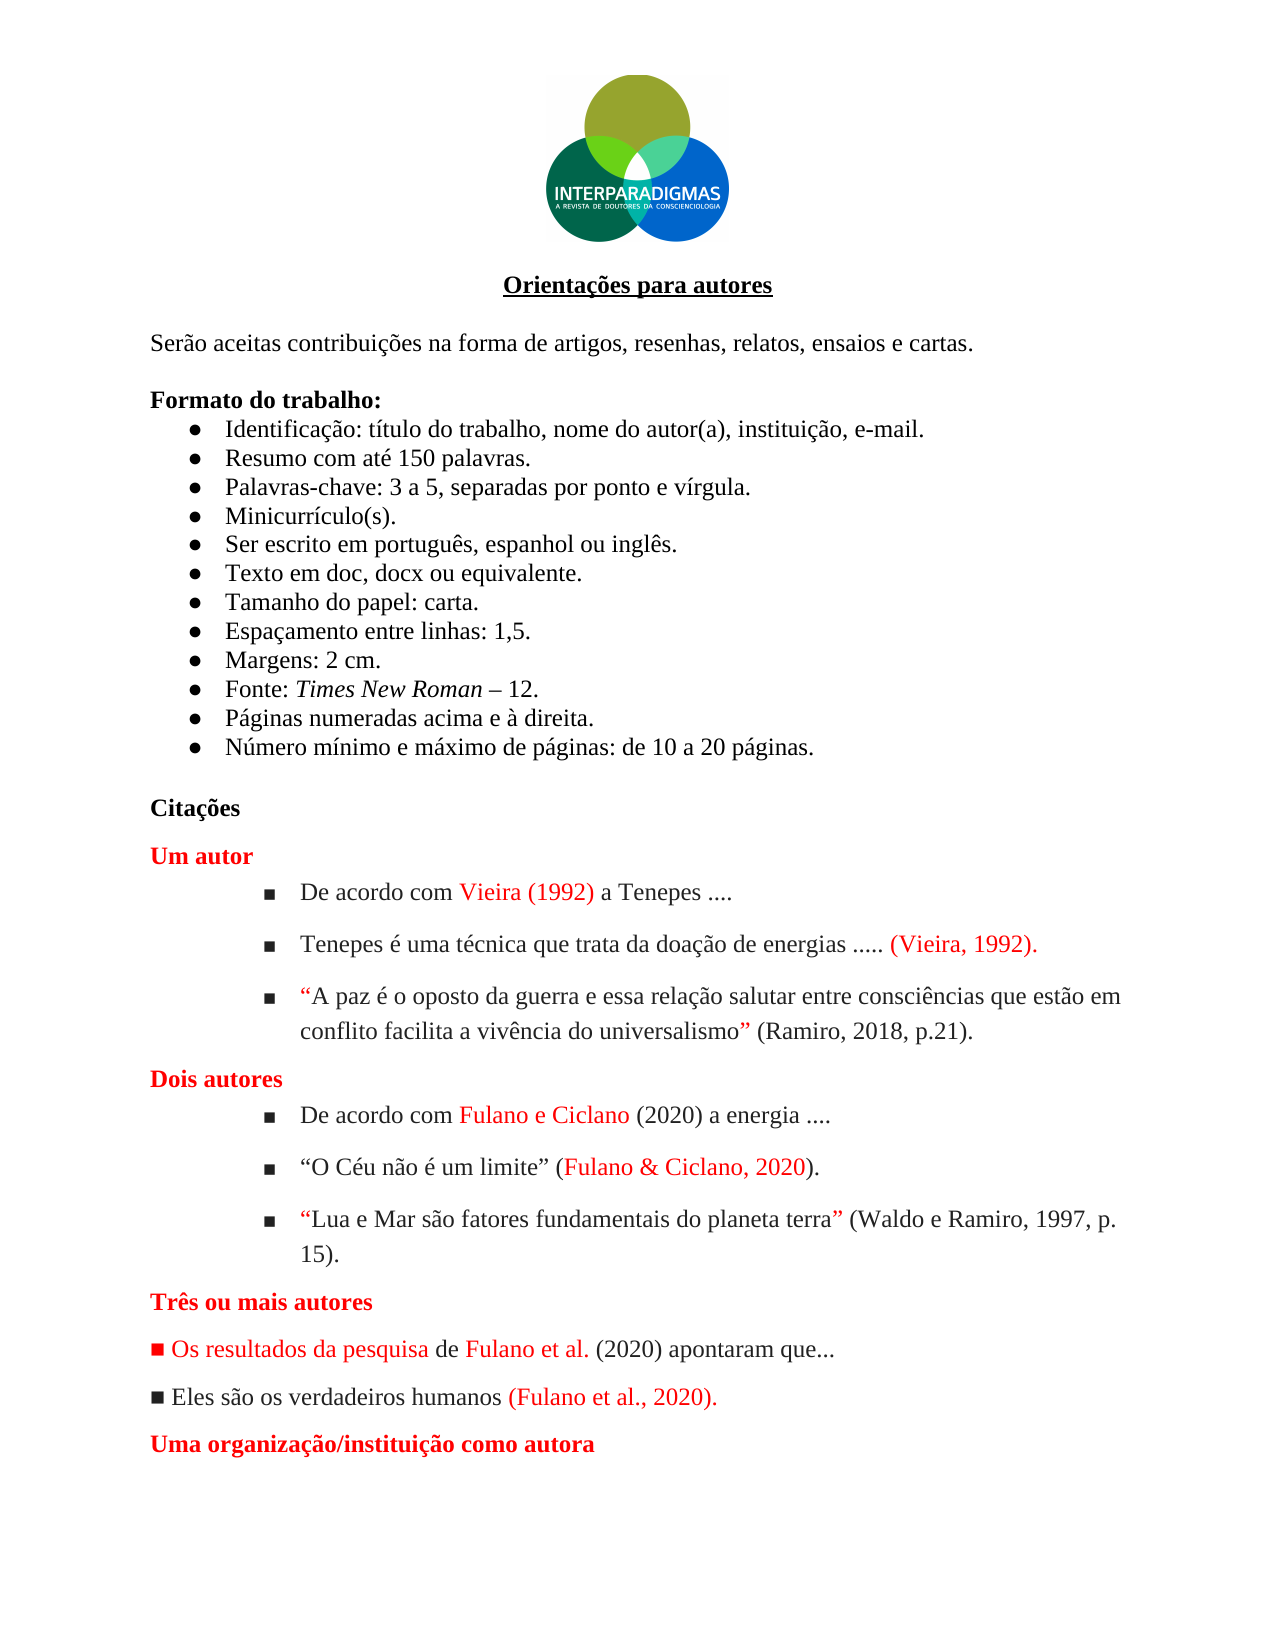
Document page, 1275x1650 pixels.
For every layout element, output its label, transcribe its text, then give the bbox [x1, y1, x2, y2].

list “A paz é o oposto da guerra e essa relação salutar entre consciências que estão em conflito facilita a vivência do universalismo” (Ramiro, 2018, p.21). [262, 974, 1125, 1045]
list Fonte: Times New Roman – 12. [187, 674, 1125, 703]
list Texto em doc, docx ou equivalente. [187, 558, 1125, 587]
list Páginas numeradas acima e à direita. [187, 703, 1125, 731]
text Uma organização/instituição como autora [150, 1429, 1125, 1458]
list Identificação: título do trabalho, nome do autor(a), instituição, e-mail. [187, 414, 1125, 443]
text Dois autores [150, 1064, 1125, 1093]
list Tenepes é uma técnica que trata da doação de energias ..... (Vieira, 1992). [262, 922, 1125, 964]
text Citações [150, 793, 1125, 822]
text Um autor [150, 841, 1125, 869]
list De acordo com Vieira (1992) a Tenepes .... [262, 869, 1125, 912]
list Número mínimo e máximo de páginas: de 10 a 20 páginas. [187, 731, 1125, 760]
list Margens: 2 cm. [187, 645, 1125, 674]
list Minicurrículo(s). [187, 501, 1125, 529]
text Orientações para autores [150, 270, 1125, 299]
text Serão aceitas contribuições na forma de artigos, resenhas, relatos, ensaios e cartas. [150, 328, 1125, 357]
list Resumo com até 150 palavras. [187, 443, 1125, 472]
list Tamanho do papel: carta. [187, 587, 1125, 616]
list De acordo com Fulano e Ciclano (2020) a energia .... [262, 1093, 1125, 1135]
text ■ Os resultados da pesquisa de Fulano et al. (2020) apontaram que... [150, 1334, 1125, 1363]
list “Lua e Mar são fatores fundamentais do planeta terra” (Waldo e Ramiro, 1997, p. 15). [262, 1197, 1125, 1268]
list “O Céu não é um limite” (Fulano & Ciclano, 2020). [262, 1145, 1125, 1187]
text Três ou mais autores [150, 1287, 1125, 1316]
text ■ Eles são os verdadeiros humanos (Fulano et al., 2020). [150, 1382, 1125, 1411]
picture [546, 75, 729, 242]
list Palavras-chave: 3 a 5, separadas por ponto e vírgula. [187, 472, 1125, 501]
list Espaçamento entre linhas: 1,5. [187, 616, 1125, 645]
list Ser escrito em português, espanhol ou inglês. [187, 529, 1125, 558]
text Formato do trabalho: [150, 385, 1125, 414]
